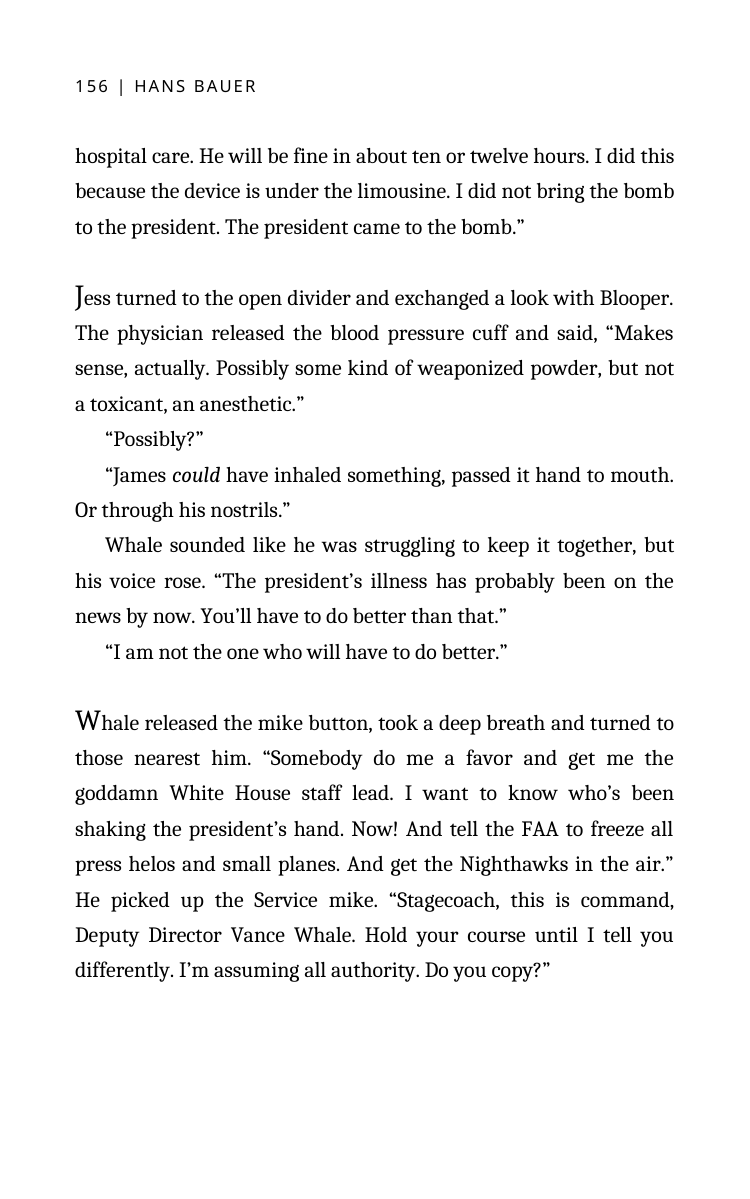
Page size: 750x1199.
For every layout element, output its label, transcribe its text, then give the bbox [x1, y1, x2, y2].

text “Possibly?” [75, 418, 675, 454]
text “James could have inhaled something, passed it hand to mouth. Or through his nostrils.” [75, 454, 675, 524]
text Jess turned to the open divider and exchanged a look with Blooper. The physician released the blood pressure cuff and said, “Makes sense, actually. Possibly some kind of weaponized powder, but not a toxicant, an anesthetic.” [75, 277, 675, 418]
text Whale released the mike button, took a deep breath and turned to those nearest him. “Somebody do me a favor and get me the goddamn White House staff lead. I want to know who’s been shaking the president’s hand. Now! And tell the FAA to freeze all press helos and small planes. And get the Nighthawks in the air.” He picked up the Service mike. “Stagecoach, this is command, Deputy Director Vance Whale. Hold your course until I tell you differently. I’m assuming all authority. Do you copy?” [75, 702, 675, 985]
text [75, 135, 675, 241]
text “I am not the one who will have to do better.” [75, 631, 675, 666]
text Whale sounded like he was struggling to keep it together, but his voice rose. “The president’s illness has probably been on the news by now. You’ll have to do better than that.” [75, 524, 675, 631]
